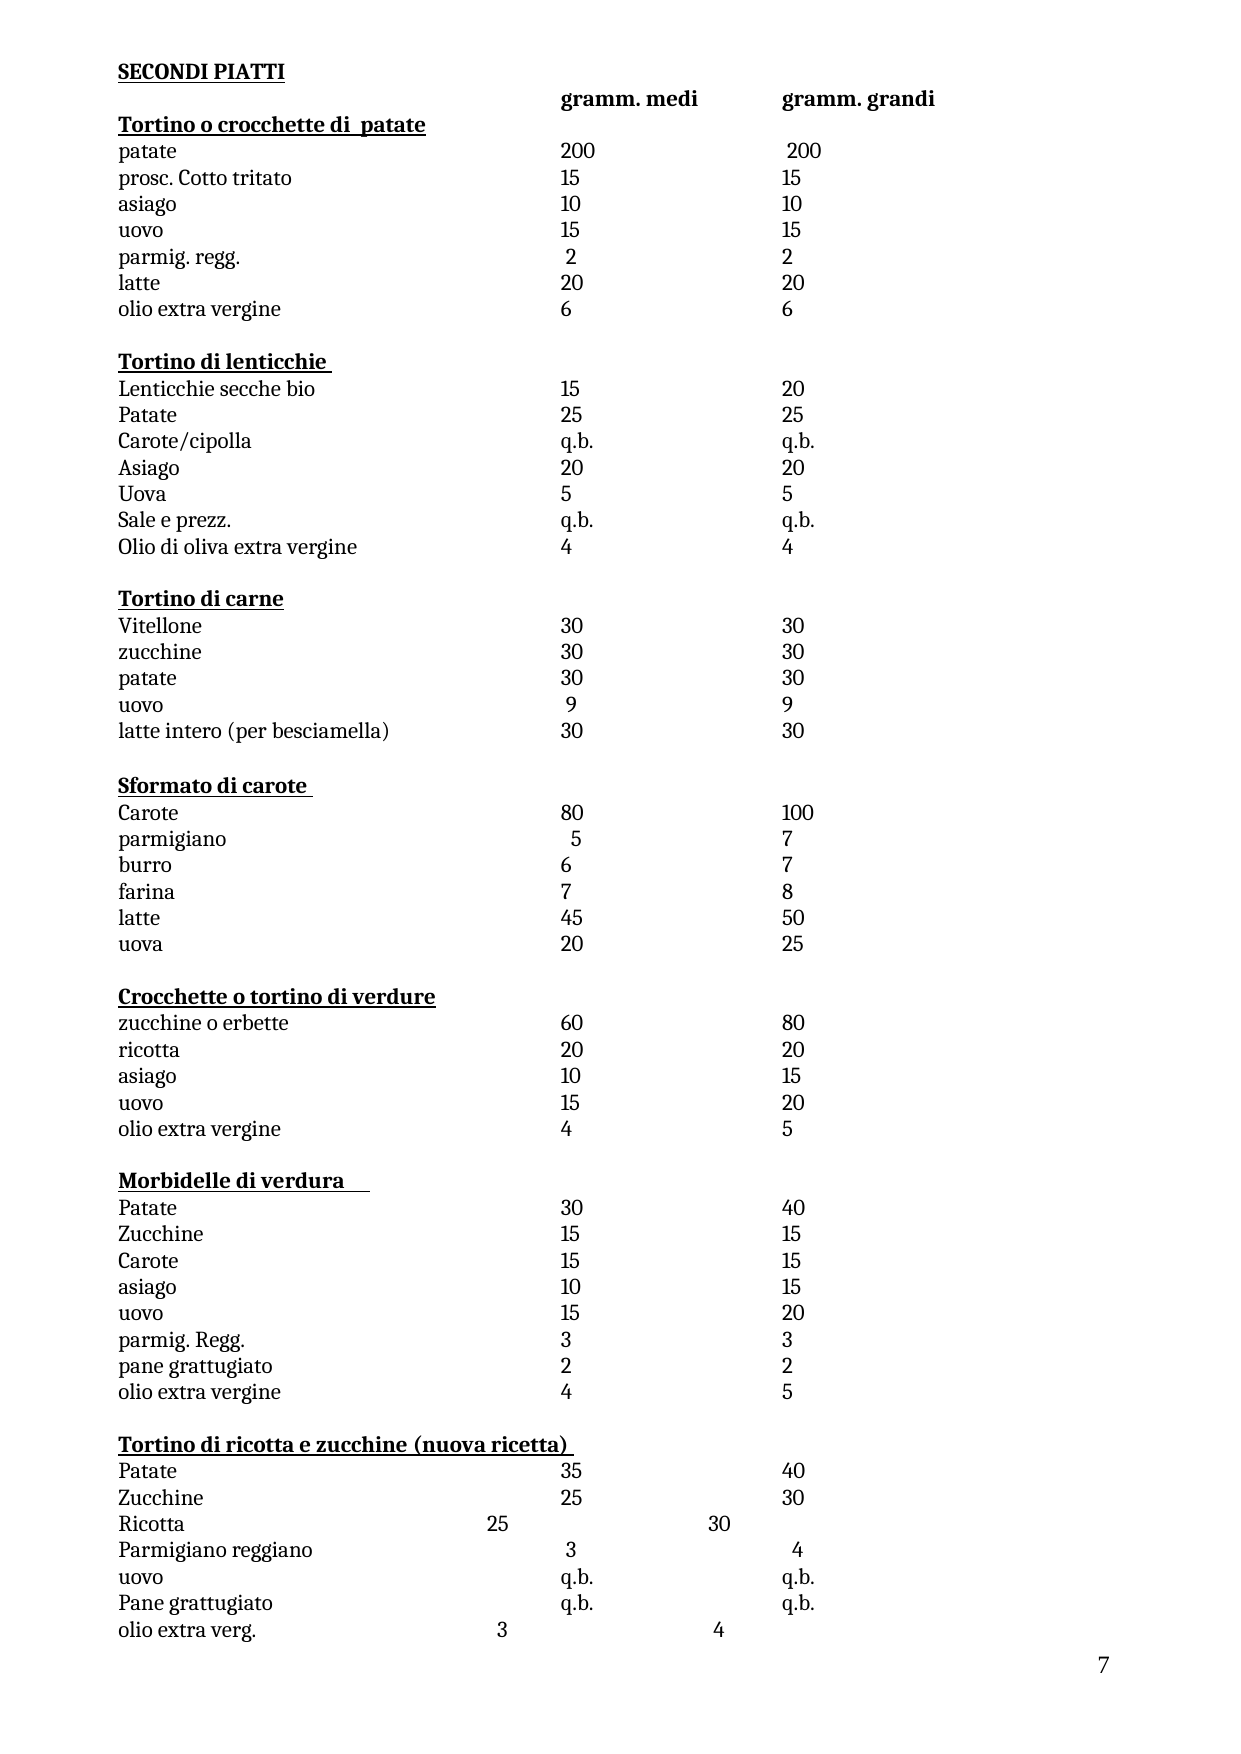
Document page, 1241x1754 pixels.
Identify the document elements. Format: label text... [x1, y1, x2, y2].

text Uova 5 5 [118, 481, 1122, 507]
text Parmigiano reggiano 3 4 [118, 1537, 1122, 1564]
text asiago 10 15 [118, 1063, 1122, 1089]
text parmig. regg. 2 2 [118, 243, 1122, 270]
text Zucchine 25 30 [118, 1484, 1122, 1511]
text Ricotta 25 30 [118, 1511, 1122, 1537]
text uovo 15 20 [118, 1300, 1122, 1326]
text Sformato di carote [118, 773, 1122, 799]
text prosc. Cotto tritato 15 15 [118, 164, 1122, 191]
text Tortino o crocchette di patate [118, 112, 1122, 138]
text asiago 10 10 [118, 191, 1122, 217]
text asiago 10 15 [118, 1274, 1122, 1300]
text gramm. medi gramm. grandi [118, 85, 1122, 112]
text Patate 30 40 [118, 1195, 1122, 1221]
text latte 45 50 [118, 905, 1122, 931]
text pane grattugiato 2 2 [118, 1353, 1122, 1379]
text Tortino di lenticchie [118, 349, 1122, 375]
text parmig. Regg. 3 3 [118, 1326, 1122, 1353]
text Pane grattugiato q.b. q.b. [118, 1590, 1122, 1616]
text patate 200 200 [118, 138, 1122, 164]
text Morbidelle di verdura [118, 1168, 1122, 1195]
text ricotta 20 20 [118, 1037, 1122, 1063]
text burro 6 7 [118, 852, 1122, 878]
text Vitellone 30 30 [118, 612, 1122, 639]
text parmigiano 5 7 [118, 826, 1122, 852]
text olio extra vergine 4 5 [118, 1116, 1122, 1142]
text Lenticchie secche bio 15 20 [118, 375, 1122, 402]
text Patate 25 25 [118, 402, 1122, 428]
text Patate 35 40 [118, 1458, 1122, 1484]
text Olio di oliva extra vergine 4 4 [118, 533, 1122, 560]
text olio extra vergine 4 5 [118, 1379, 1122, 1406]
text olio extra verg. 3 4 [118, 1616, 1122, 1643]
text uova 20 25 [118, 931, 1122, 957]
text Asiago 20 20 [118, 454, 1122, 481]
text farina 7 8 [118, 878, 1122, 905]
text Zucchine 15 15 [118, 1221, 1122, 1247]
text Crocchette o tortino di verdure [118, 984, 1122, 1010]
text zucchine 30 30 [118, 639, 1122, 665]
text patate 30 30 [118, 665, 1122, 692]
text olio extra vergine 6 6 [118, 296, 1122, 323]
text Tortino di carne [118, 586, 1122, 612]
text Carote/cipolla q.b. q.b. [118, 428, 1122, 454]
text latte intero (per besciamella) 30 30 [118, 718, 1122, 744]
text latte 20 20 [118, 270, 1122, 296]
text Carote 15 15 [118, 1247, 1122, 1274]
text uovo 9 9 [118, 692, 1122, 718]
text Sale e prezz. q.b. q.b. [118, 507, 1122, 533]
text Carote 80 100 [118, 799, 1122, 826]
text uovo 15 20 [118, 1089, 1122, 1116]
text uovo q.b. q.b. [118, 1564, 1122, 1590]
text Tortino di ricotta e zucchine (nuova ricetta) [118, 1432, 1122, 1458]
text zucchine o erbette 60 80 [118, 1010, 1122, 1037]
text uovo 15 15 [118, 217, 1122, 243]
text SECONDI PIATTI [118, 59, 1122, 85]
